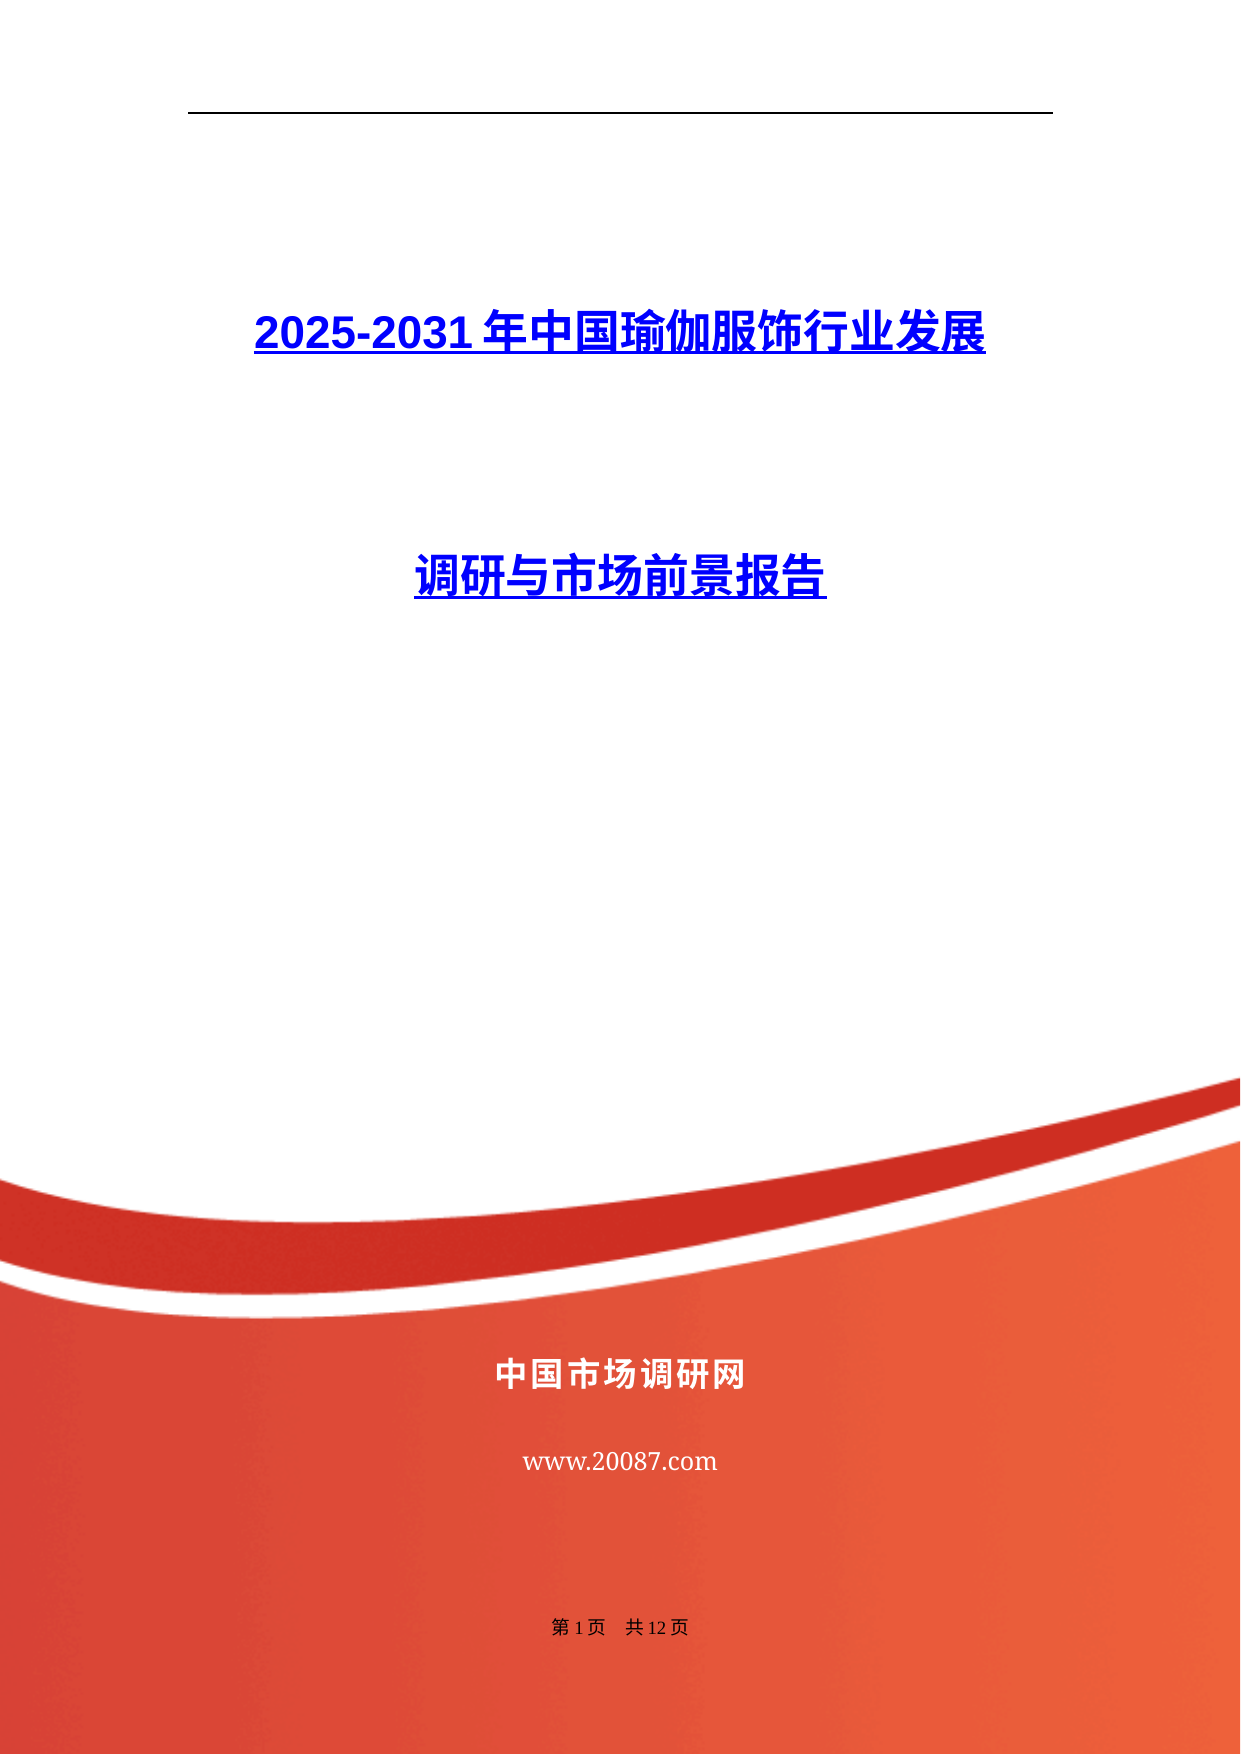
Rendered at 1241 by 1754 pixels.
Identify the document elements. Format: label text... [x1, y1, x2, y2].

picture [0, 1006, 1241, 1754]
text www.20087.com [187, 1428, 1053, 1493]
subtitle 中国市场调研网 [187, 1339, 1053, 1404]
table_header 2025-2031年中国瑜伽服饰行业发展调研与市场前景报告 [188, 207, 1053, 773]
